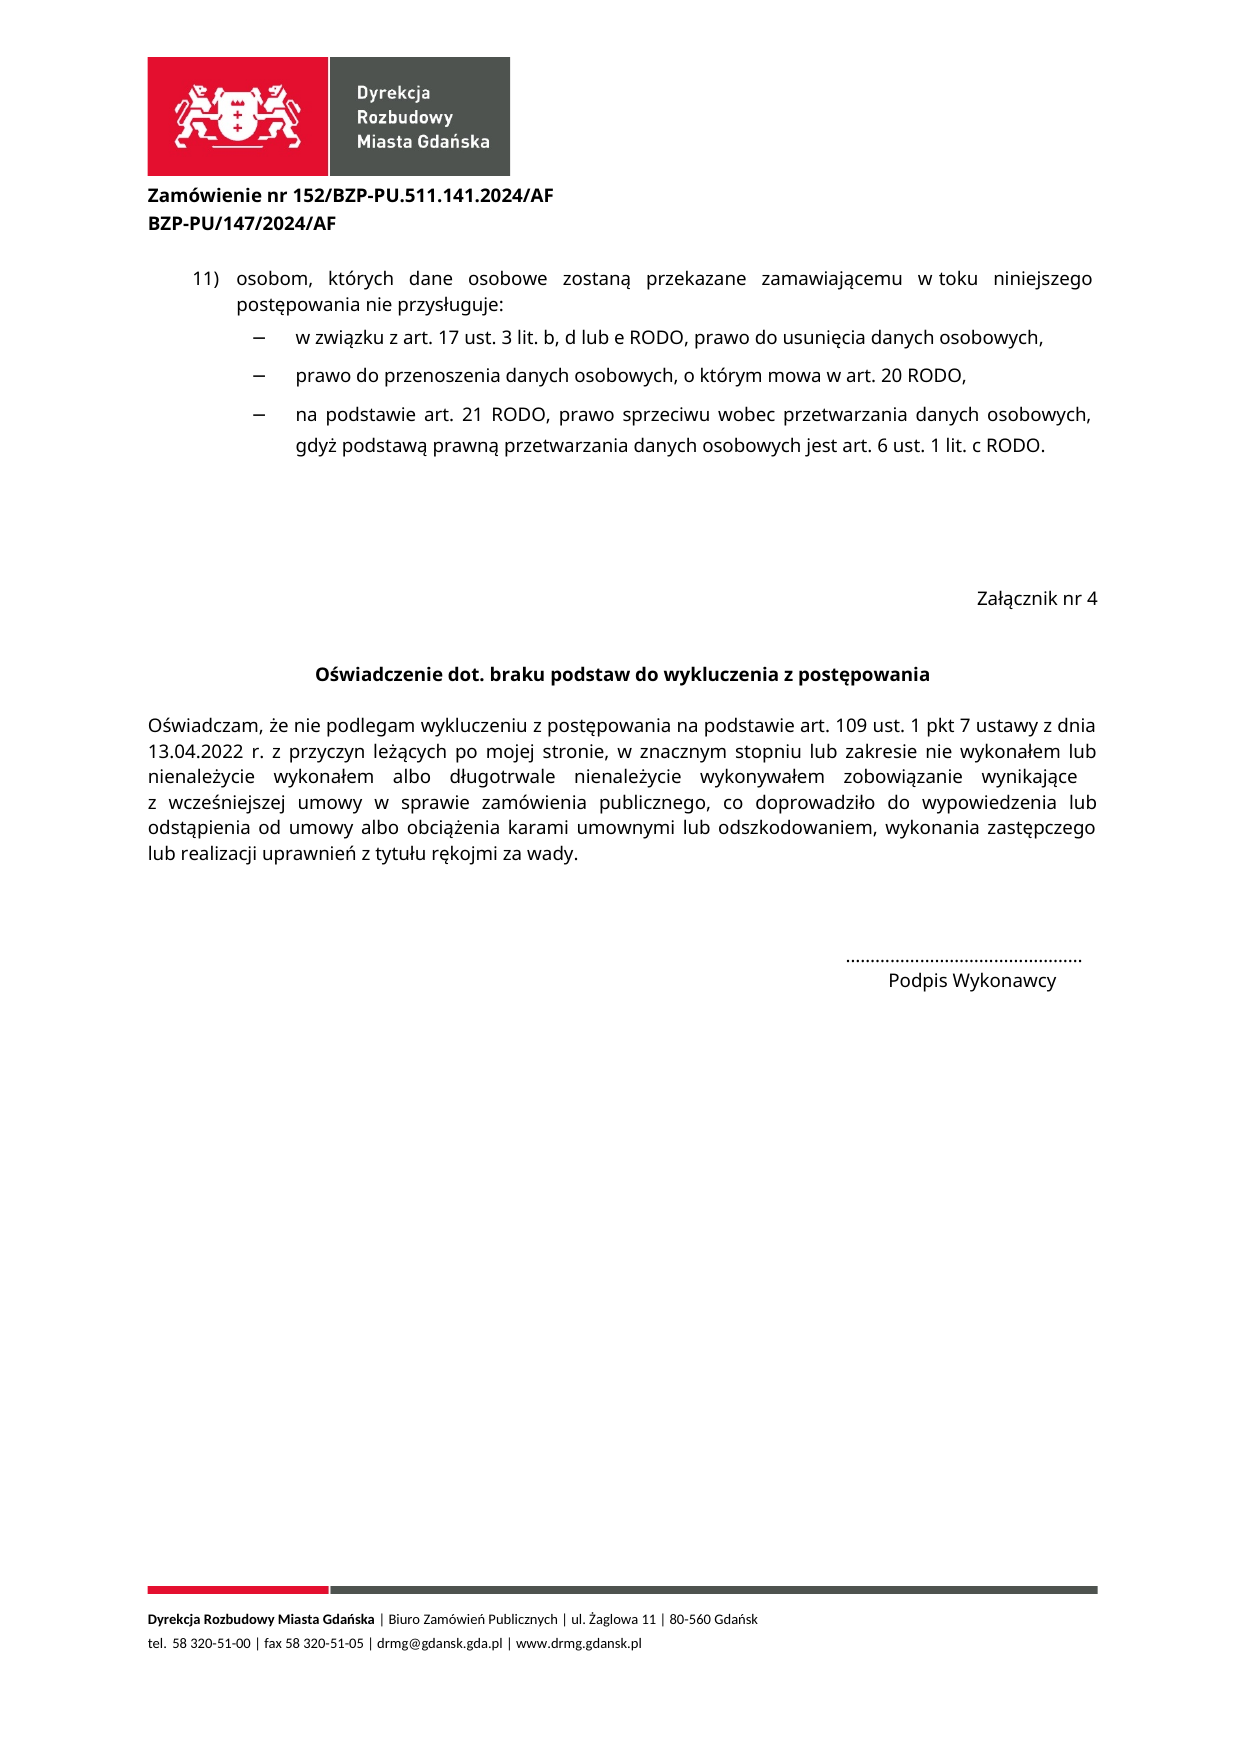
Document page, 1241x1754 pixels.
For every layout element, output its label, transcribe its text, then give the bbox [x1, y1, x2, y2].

text Podpis Wykonawcy [823, 968, 1097, 993]
list osobom, których dane osobowe zostaną przekazane zamawiającemu w toku niniejszego postępowania nie przysługuje: [192, 266, 1093, 317]
list w związku z art. 17 ust. 3 lit. b, d lub e RODO, prawo do usunięcia danych osobowych, [251, 317, 1093, 355]
picture [147, 1586, 1098, 1594]
text Oświadczam, że nie podlegam wykluczeniu z postępowania na podstawie art. 109 ust. 1 pkt 7 ustawy z dnia 13.04.2022 r. z przyczyn leżących po mojej stronie, w znacznym stopniu lub zakresie nie wykonałem lub nienależycie wykonałem albo długotrwale nienależycie wykonywałem zobowiązanie wynikające z wcześniejszej umowy w sprawie zamówienia publicznego, co doprowadziło do wypowiedzenia lub odstąpienia od umowy albo obciążenia karami umownymi lub odszkodowaniem, wykonania zastępczego lub realizacji uprawnień z tytułu rękojmi za wady. [148, 713, 1097, 866]
text ………………………………………… [148, 942, 1097, 968]
list prawo do przenoszenia danych osobowych, o którym mowa w art. 20 RODO, [251, 355, 1093, 393]
picture [147, 57, 511, 176]
list na podstawie art. 21 RODO, prawo sprzeciwu wobec przetwarzania danych osobowych, gdyż podstawą prawną przetwarzania danych osobowych jest art. 6 ust. 1 lit. c RODO. [251, 393, 1093, 457]
text Oświadczenie dot. braku podstaw do wykluczenia z postępowania [148, 662, 1097, 687]
text Załącznik nr 4 [148, 585, 1097, 611]
